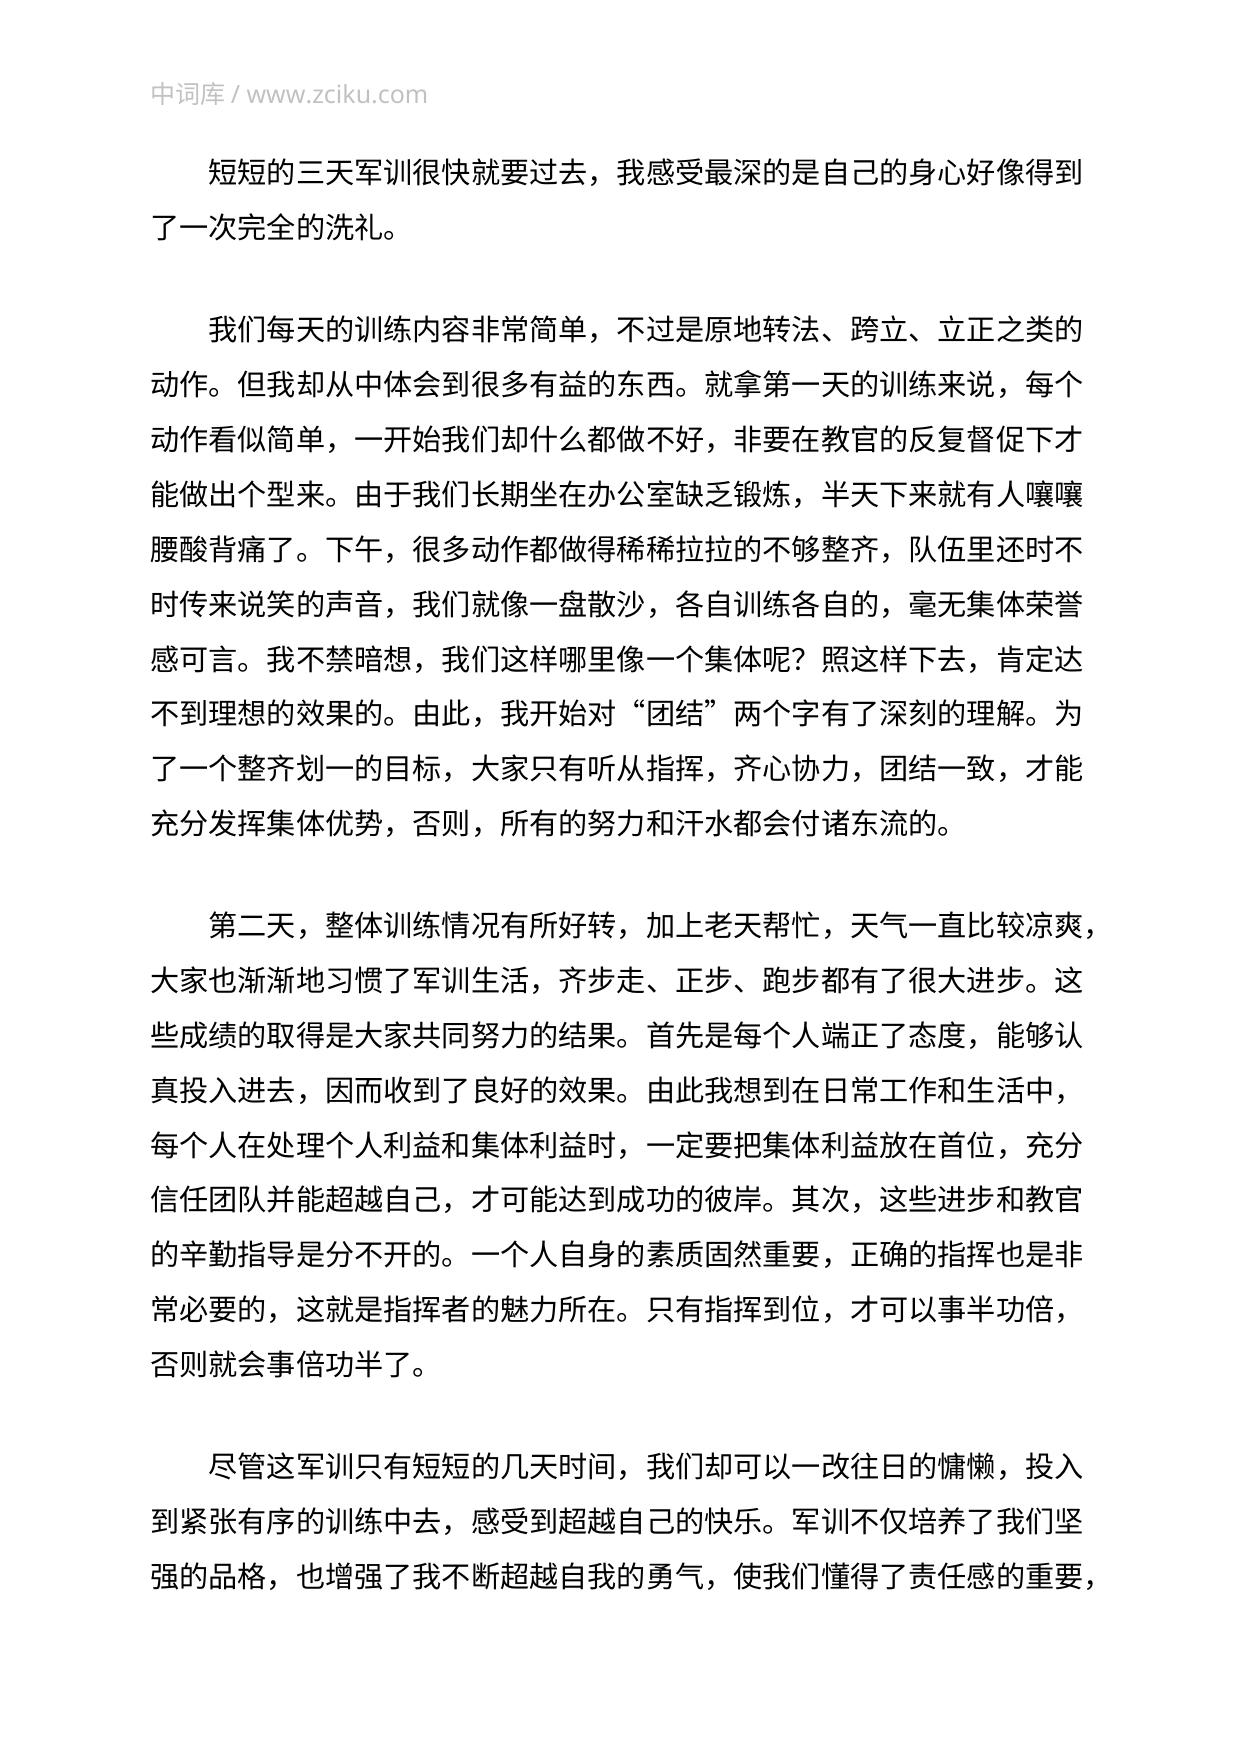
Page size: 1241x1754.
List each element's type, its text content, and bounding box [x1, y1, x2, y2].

text 第二天，整体训练情况有所好转，加上老天帮忙，天气一直比较凉爽，大家也渐渐地习惯了军训生活，齐步走、正步、跑步都有了很大进步。这些成绩的取得是大家共同努力的结果。首先是每个人端正了态度，能够认真投入进去，因而收到了良好的效果。由此我想到在日常工作和生活中，每个人在处理个人利益和集体利益时，一定要把集体利益放在首位，充分信任团队并能超越自己，才可能达到成功的彼岸。其次，这些进步和教官的辛勤指导是分不开的。一个人自身的素质固然重要，正确的指挥也是非常必要的，这就是指挥者的魅力所在。只有指挥到位，才可以事半功倍，否则就会事倍功半了。 [150, 902, 1090, 1384]
text 短短的三天军训很快就要过去，我感受最深的是自己的身心好像得到了一次完全的洗礼。 [150, 150, 1090, 247]
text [150, 1443, 1090, 1596]
text 我们每天的训练内容非常简单，不过是原地转法、跨立、立正之类的动作。但我却从中体会到很多有益的东西。就拿第一天的训练来说，每个动作看似简单，一开始我们却什么都做不好，非要在教官的反复督促下才能做出个型来。由于我们长期坐在办公室缺乏锻炼，半天下来就有人嚷嚷腰酸背痛了。下午，很多动作都做得稀稀拉拉的不够整齐，队伍里还时不时传来说笑的声音，我们就像一盘散沙，各自训练各自的，毫无集体荣誉感可言。我不禁暗想，我们这样哪里像一个集体呢？照这样下去，肯定达不到理想的效果的。由此，我开始对“团结”两个字有了深刻的理解。为了一个整齐划一的目标，大家只有听从指挥，齐心协力，团结一致，才能充分发挥集体优势，否则，所有的努力和汗水都会付诸东流的。 [150, 307, 1090, 843]
